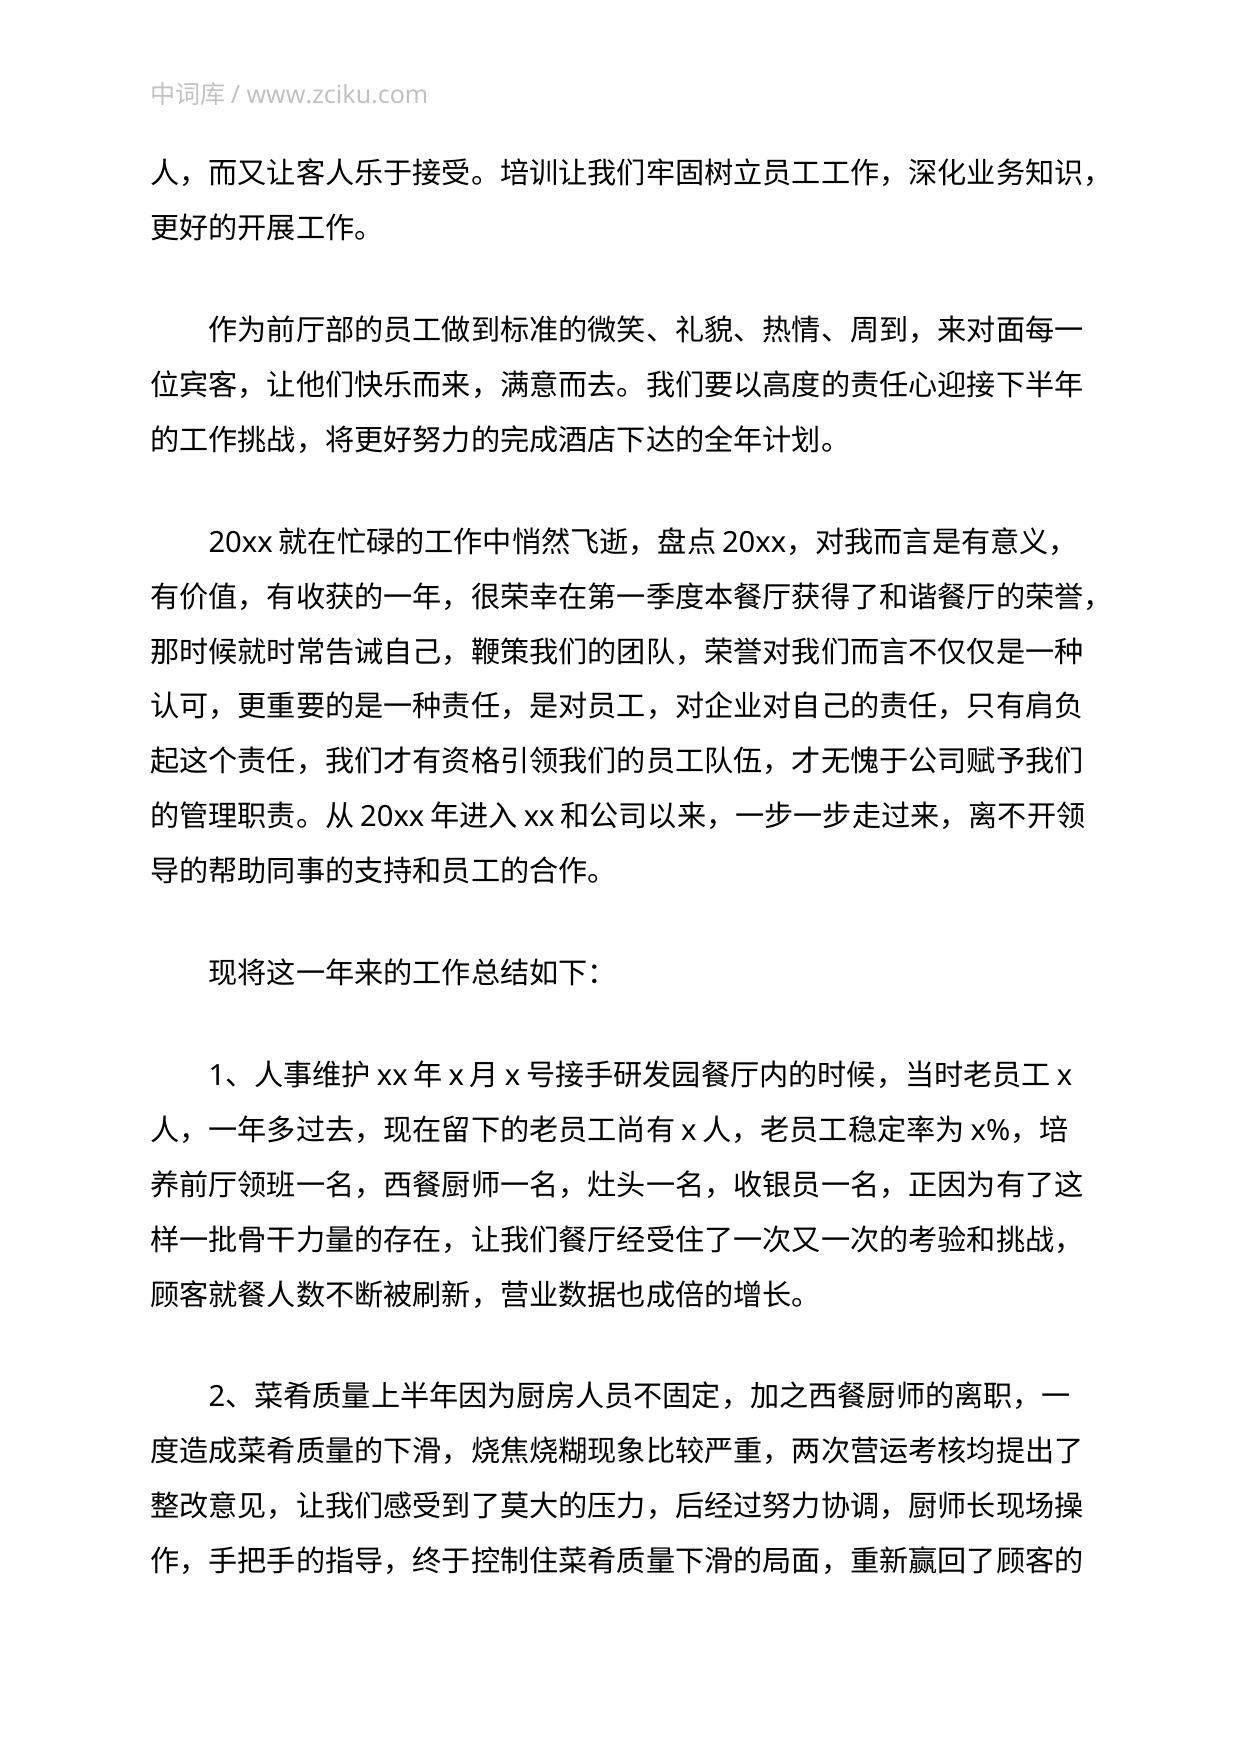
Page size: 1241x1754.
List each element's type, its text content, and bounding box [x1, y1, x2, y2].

text 作为前厅部的员工做到标准的微笑、礼貌、热情、周到，来对面每一位宾客，让他们快乐而来，满意而去。我们要以高度的责任心迎接下半年的工作挑战，将更好努力的完成酒店下达的全年计划。 [150, 307, 1090, 459]
text 现将这一年来的工作总结如下： [150, 949, 1090, 992]
text 1、人事维护xx年x月x号接手研发园餐厅内的时候，当时老员工x人，一年多过去，现在留下的老员工尚有x人，老员工稳定率为x%，培养前厅领班一名，西餐厨师一名，灶头一名，收银员一名，正因为有了这样一批骨干力量的存在，让我们餐厅经受住了一次又一次的考验和挑战，顾客就餐人数不断被刷新，营业数据也成倍的增长。 [150, 1051, 1090, 1313]
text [150, 1373, 1090, 1580]
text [150, 150, 1090, 247]
text 20xx就在忙碌的工作中悄然飞逝，盘点20xx，对我而言是有意义，有价值，有收获的一年，很荣幸在第一季度本餐厅获得了和谐餐厅的荣誉，那时候就时常告诫自己，鞭策我们的团队，荣誉对我们而言不仅仅是一种认可，更重要的是一种责任，是对员工，对企业对自己的责任，只有肩负起这个责任，我们才有资格引领我们的员工队伍，才无愧于公司赋予我们的管理职责。从20xx年进入xx和公司以来，一步一步走过来，离不开领导的帮助同事的支持和员工的合作。 [150, 518, 1090, 890]
